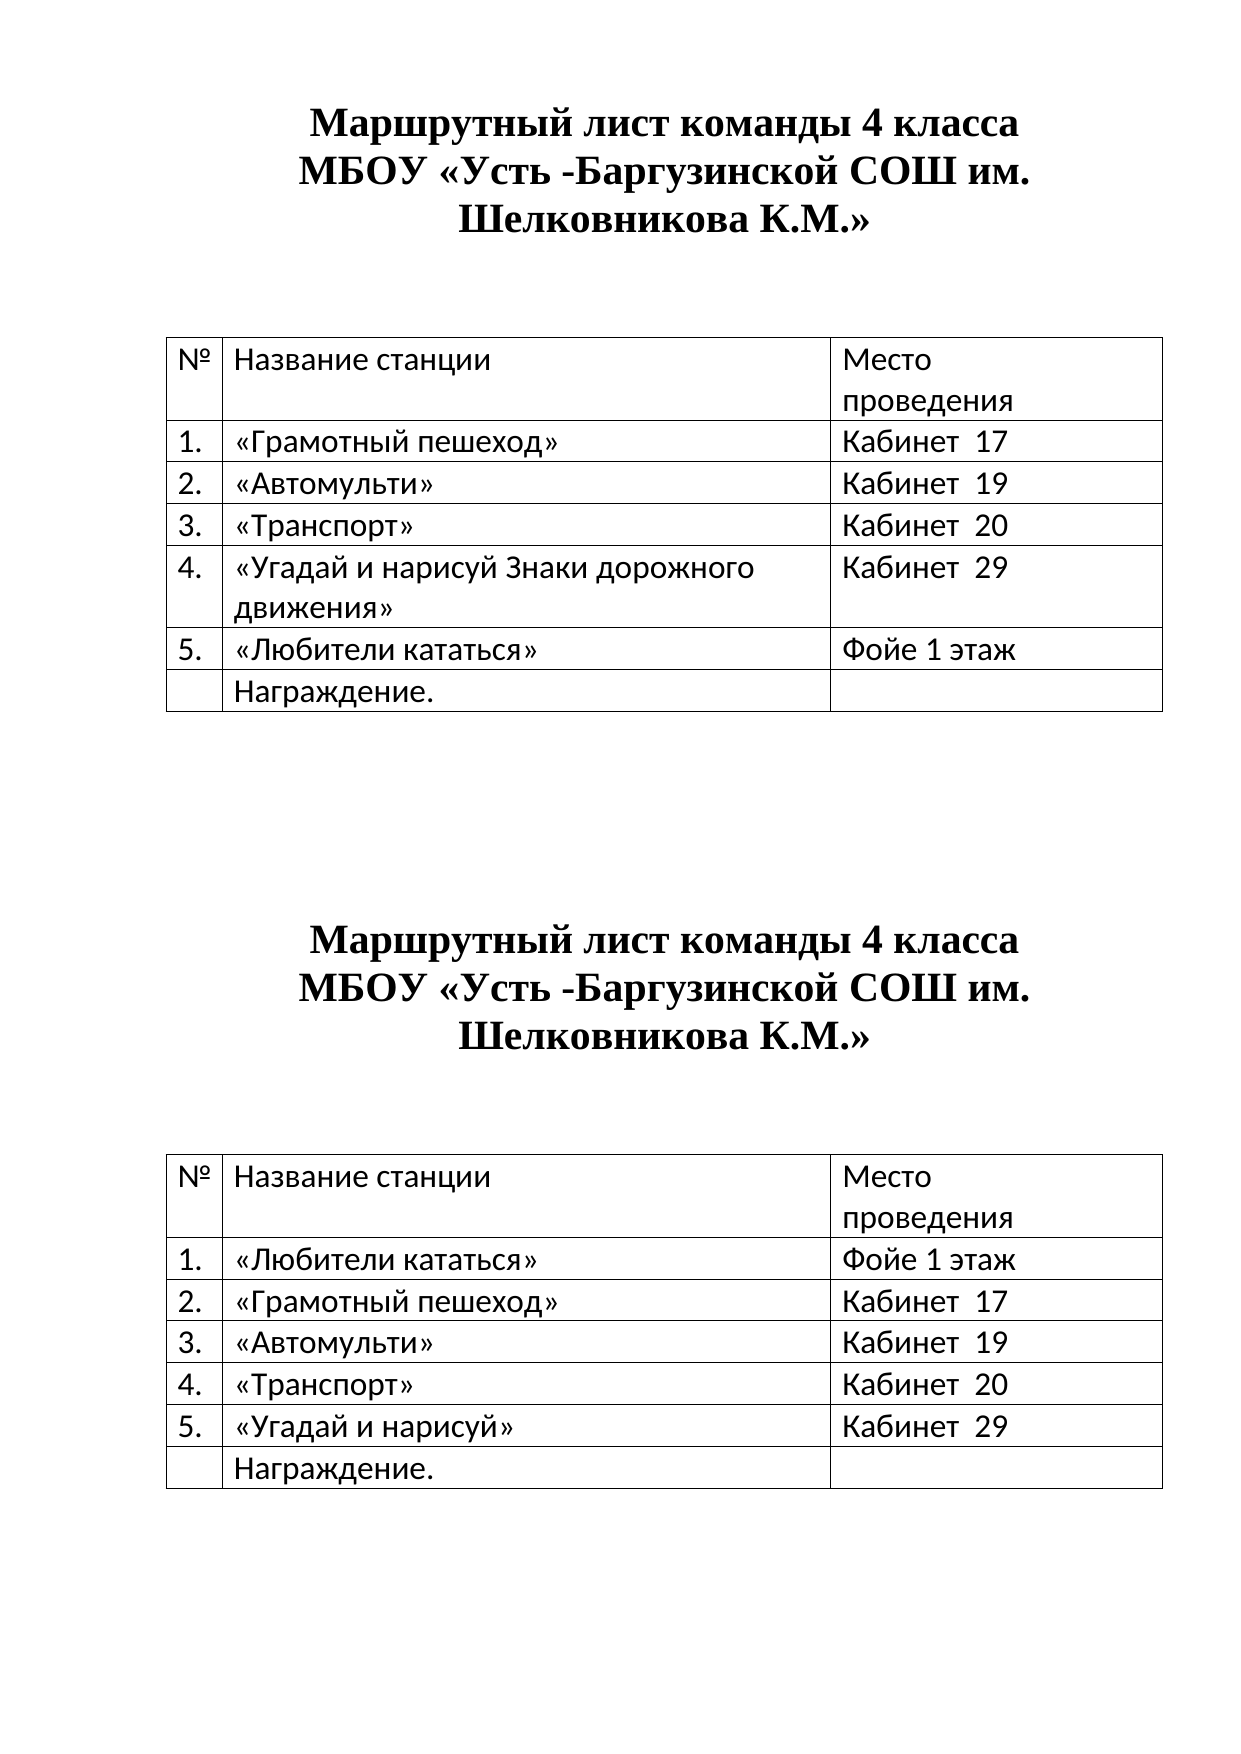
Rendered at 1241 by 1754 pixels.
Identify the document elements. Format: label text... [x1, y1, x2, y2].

table_cell Кабинет 19 [831, 462, 1162, 503]
table_cell 2. [167, 1280, 222, 1320]
table_cell [167, 1447, 222, 1487]
table_cell Награждение. [223, 1447, 830, 1487]
table_cell 5. [167, 1405, 222, 1446]
table_cell [831, 670, 1162, 711]
table_cell «Грамотный пешеход» [223, 1280, 830, 1320]
table_cell Кабинет 17 [831, 1280, 1162, 1320]
table_cell Кабинет 29 [831, 546, 1162, 627]
table_cell Кабинет 20 [831, 504, 1162, 545]
table_cell Кабинет 29 [831, 1405, 1162, 1446]
table_cell «Автомульти» [223, 462, 830, 503]
table_cell Награждение. [223, 670, 830, 711]
table_cell «Транспорт» [223, 504, 830, 545]
table_cell 1. [167, 421, 222, 461]
table_cell Кабинет 17 [831, 421, 1162, 461]
table_header Название станции [223, 1155, 830, 1237]
table_cell «Грамотный пешеход» [223, 421, 830, 461]
table_header Место проведения [831, 1155, 1162, 1237]
table_cell 3. [167, 1321, 222, 1362]
table_cell Кабинет 20 [831, 1363, 1162, 1404]
table_cell «Любители кататься» [223, 628, 830, 669]
table_cell Фойе 1 этаж [831, 1238, 1162, 1278]
table_cell «Транспорт» [223, 1363, 830, 1404]
table_cell Кабинет 19 [831, 1321, 1162, 1362]
table_cell 3. [167, 504, 222, 545]
table_cell «Угадай и нарисуй» [223, 1405, 830, 1446]
table_cell 5. [167, 628, 222, 669]
table_cell «Угадай и нарисуй Знаки дорожного движения» [223, 546, 830, 627]
table_cell [831, 1447, 1162, 1487]
table_cell 2. [167, 462, 222, 503]
table_cell Фойе 1 этаж [831, 628, 1162, 669]
table_cell [167, 670, 222, 711]
text Маршрутный лист команды 4 класса [177, 915, 1152, 963]
text Маршрутный лист команды 4 класса [177, 97, 1152, 145]
table_header Место проведения [831, 338, 1162, 419]
table_cell 4. [167, 546, 222, 627]
table_cell 1. [167, 1238, 222, 1278]
table_cell 4. [167, 1363, 222, 1404]
table_header Название станции [223, 338, 830, 419]
table_header № [167, 338, 222, 419]
table_cell «Любители кататься» [223, 1238, 830, 1278]
text МБОУ «Усть -Баргузинской СОШ им. Шелковникова К.М.» [177, 145, 1152, 241]
table_header № [167, 1155, 222, 1237]
table_cell «Автомульти» [223, 1321, 830, 1362]
text МБОУ «Усть -Баргузинской СОШ им. Шелковникова К.М.» [177, 963, 1152, 1058]
